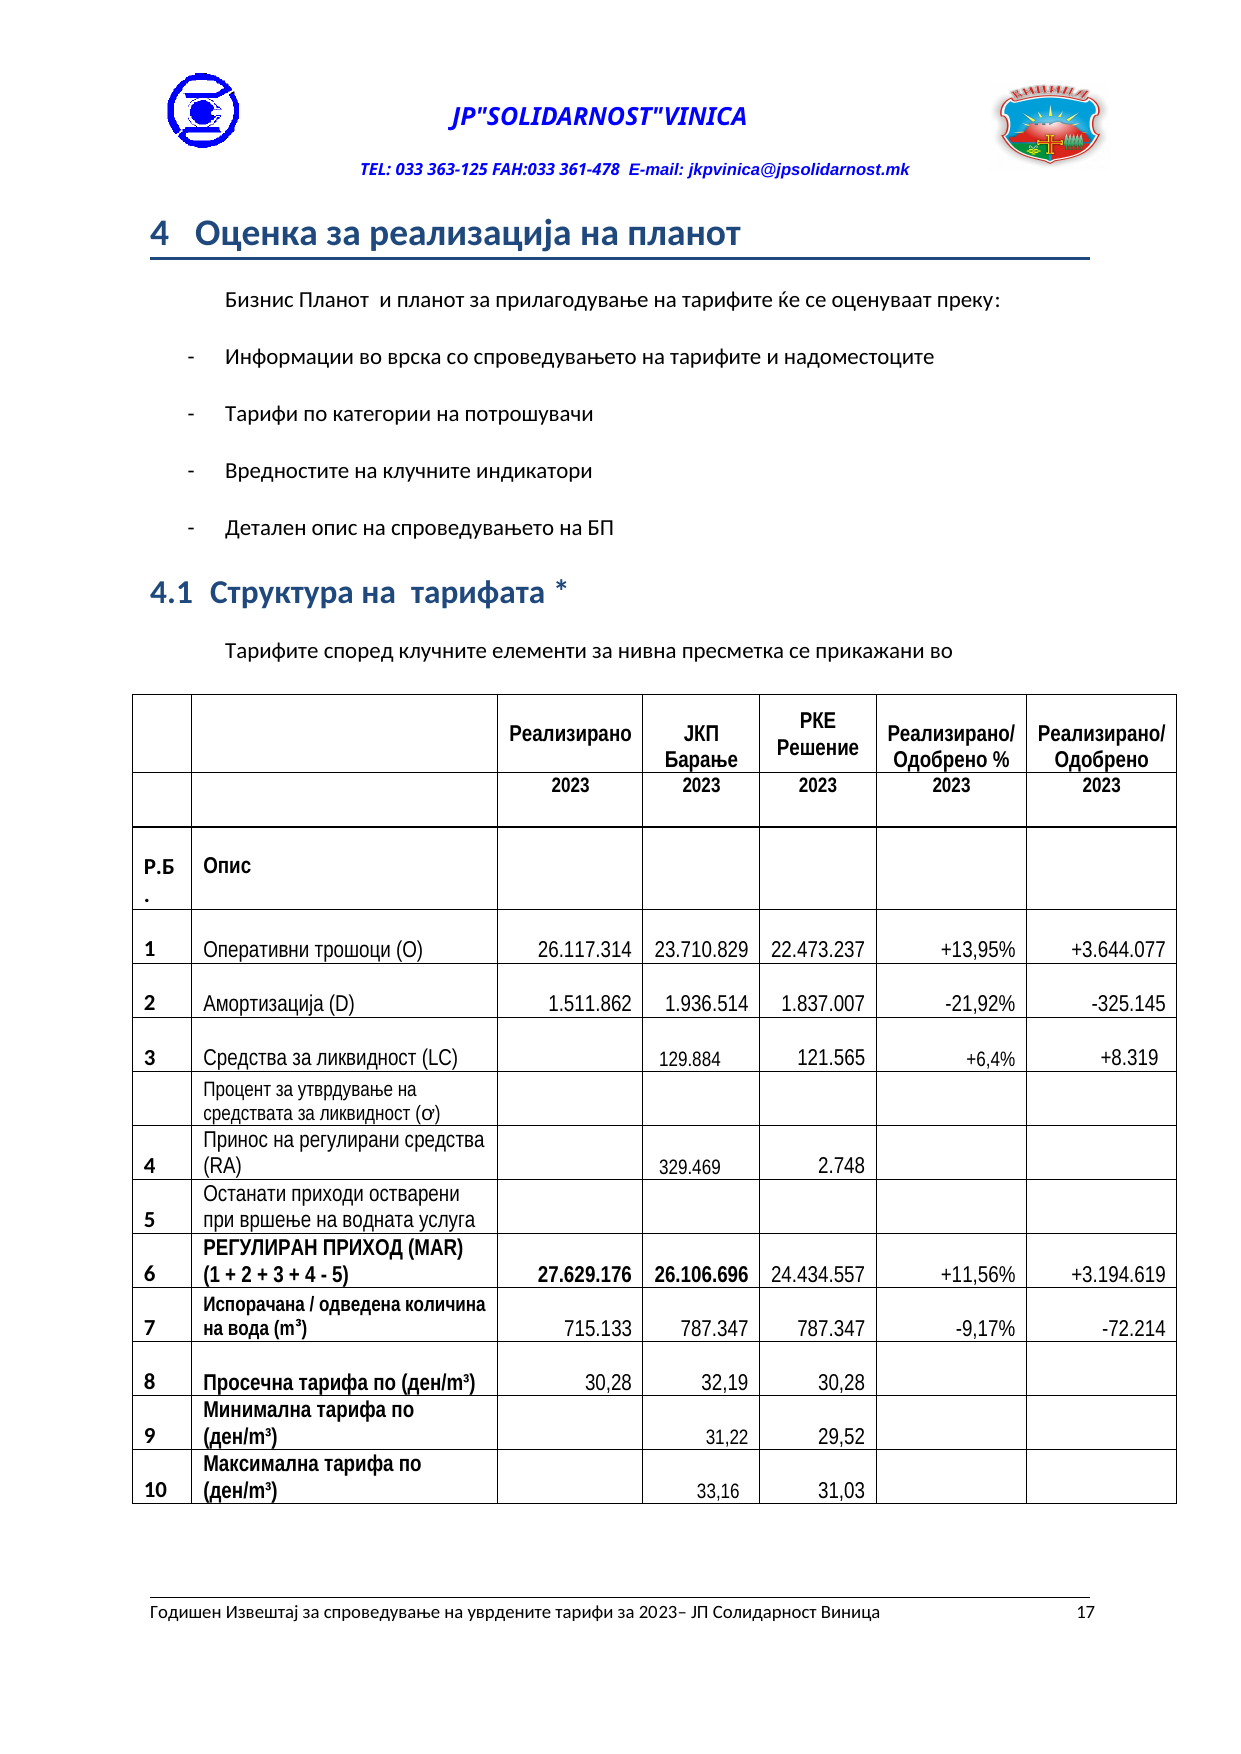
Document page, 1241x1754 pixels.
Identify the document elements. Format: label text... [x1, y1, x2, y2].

table_cell 129.884 [643, 1018, 759, 1071]
table_cell Останати приходи остварени при вршење на водната услуга [192, 1180, 497, 1233]
table_cell 787.347 [643, 1288, 759, 1341]
table_cell 31,22 [643, 1396, 759, 1449]
table_cell Принос на регулирани средства (RA) [192, 1126, 497, 1179]
table_cell 31,03 [760, 1450, 876, 1503]
text Тарифите според клучните елементи за нивна пресметка се прикажани во [150, 636, 1090, 664]
table_cell +11,56% [877, 1234, 1026, 1287]
table_cell -9,17% [877, 1288, 1026, 1341]
table_cell 1 [133, 910, 191, 962]
table_cell 26.117.314 [498, 910, 642, 962]
table_cell [760, 1072, 876, 1125]
table_cell 30,28 [760, 1342, 876, 1395]
table_header РКЕ Решение [760, 695, 876, 772]
table_cell 30,28 [498, 1342, 642, 1395]
table_cell [498, 1072, 642, 1125]
table_cell 715.133 [498, 1288, 642, 1341]
table_cell 6 [133, 1234, 191, 1287]
table_header ЈКП Барање [643, 695, 759, 772]
table_cell [1027, 1342, 1176, 1395]
table_cell [760, 1180, 876, 1233]
table_cell 27.629.176 [498, 1234, 642, 1287]
list Структура на тарифата * [150, 571, 1090, 611]
table_cell [133, 1072, 191, 1125]
table_cell 32,19 [643, 1342, 759, 1395]
table_cell РЕГУЛИРАН ПРИХОД (MAR) (1 + 2 + 3 + 4 - 5) [192, 1234, 497, 1287]
table_cell [877, 1342, 1026, 1395]
table_cell 9 [133, 1396, 191, 1449]
table_cell Средства за ликвидност (LC) [192, 1018, 497, 1071]
table_cell [192, 773, 497, 826]
picture [990, 84, 1110, 170]
table_cell Опис [192, 828, 497, 908]
table_cell [877, 1072, 1026, 1125]
table_cell 23.710.829 [643, 910, 759, 962]
table_cell 7 [133, 1288, 191, 1341]
table_cell [1027, 1126, 1176, 1179]
table_cell [498, 1396, 642, 1449]
table_cell 2023 [643, 773, 759, 826]
table_cell 1.511.862 [498, 964, 642, 1017]
table_cell [643, 1072, 759, 1125]
text Бизнис Планот и планот за прилагодување на тарифите ќе се оценуваат преку: [150, 285, 1090, 313]
table_cell +6,4% [877, 1018, 1026, 1071]
table_cell 3 [133, 1018, 191, 1071]
table_cell [1027, 828, 1176, 908]
table_cell 2.748 [760, 1126, 876, 1179]
table_cell +8.319 [1027, 1018, 1176, 1071]
table_cell Амортизација (D) [192, 964, 497, 1017]
table_cell [498, 1450, 642, 1503]
table_cell [877, 1396, 1026, 1449]
table_cell Процент за утврдување на средствата за ликвидност (ơ) [192, 1072, 497, 1125]
table_cell +3.644.077 [1027, 910, 1176, 962]
table_cell [877, 1450, 1026, 1503]
table_cell 2023 [498, 773, 642, 826]
table_cell Просечна тарифа по (ден/m³) [192, 1342, 497, 1395]
table_header Реализирано/ Одобрено % [877, 695, 1026, 772]
table_header Реализирано [498, 695, 642, 772]
table_cell 329.469 [643, 1126, 759, 1179]
table_cell 26.106.696 [643, 1234, 759, 1287]
table_cell 5 [133, 1180, 191, 1233]
table_cell [133, 773, 191, 826]
table_cell 2023 [1027, 773, 1176, 826]
table_cell 2023 [760, 773, 876, 826]
list Вредностите на клучните индикатори [187, 456, 1090, 484]
table_cell +3.194.619 [1027, 1234, 1176, 1287]
table_cell 787.347 [760, 1288, 876, 1341]
table_cell 1.837.007 [760, 964, 876, 1017]
table_cell Минимална тарифа по (ден/m³) [192, 1396, 497, 1449]
table_cell 8 [133, 1342, 191, 1395]
table_cell [1027, 1396, 1176, 1449]
table_cell [877, 828, 1026, 908]
table_cell [760, 828, 876, 908]
table_cell [498, 1180, 642, 1233]
table_header [192, 695, 497, 772]
table_cell [498, 828, 642, 908]
table_cell 24.434.557 [760, 1234, 876, 1287]
table_cell [643, 1180, 759, 1233]
table_cell +13,95% [877, 910, 1026, 962]
table_cell 33,16 [643, 1450, 759, 1503]
table_cell -72.214 [1027, 1288, 1176, 1341]
table_cell [1027, 1072, 1176, 1125]
list Тарифи по категории на потрошувачи [187, 399, 1090, 427]
table_cell Оперативни трошоци (O) [192, 910, 497, 962]
table_cell [1027, 1450, 1176, 1503]
table_cell 4 [133, 1126, 191, 1179]
table_cell Испорачана / одведена количина на вода (m³) [192, 1288, 497, 1341]
picture [161, 73, 244, 151]
table_cell 2023 [877, 773, 1026, 826]
table_cell 29,52 [760, 1396, 876, 1449]
table_cell 2 [133, 964, 191, 1017]
table_cell [877, 1126, 1026, 1179]
table_cell 121.565 [760, 1018, 876, 1071]
table_cell [1027, 1180, 1176, 1233]
table_cell 1.936.514 [643, 964, 759, 1017]
table_cell Максимална тарифа по (ден/m³) [192, 1450, 497, 1503]
table_cell -325.145 [1027, 964, 1176, 1017]
table_cell -21,92% [877, 964, 1026, 1017]
list Детален опис на спроведувањето на БП [187, 513, 1090, 541]
list Оценка за реализација на планот [150, 209, 1090, 257]
table_cell Р.Б. [133, 828, 191, 908]
table_cell 10 [133, 1450, 191, 1503]
table_header [133, 695, 191, 772]
list Информации во врска со спроведувањето на тарифите и надоместоците [187, 342, 1090, 370]
table_cell [498, 1018, 642, 1071]
table_cell [877, 1180, 1026, 1233]
table_cell [498, 1126, 642, 1179]
table_cell 22.473.237 [760, 910, 876, 962]
table_header Реализирано/ Одобрено [1027, 695, 1176, 772]
table_cell [643, 828, 759, 908]
